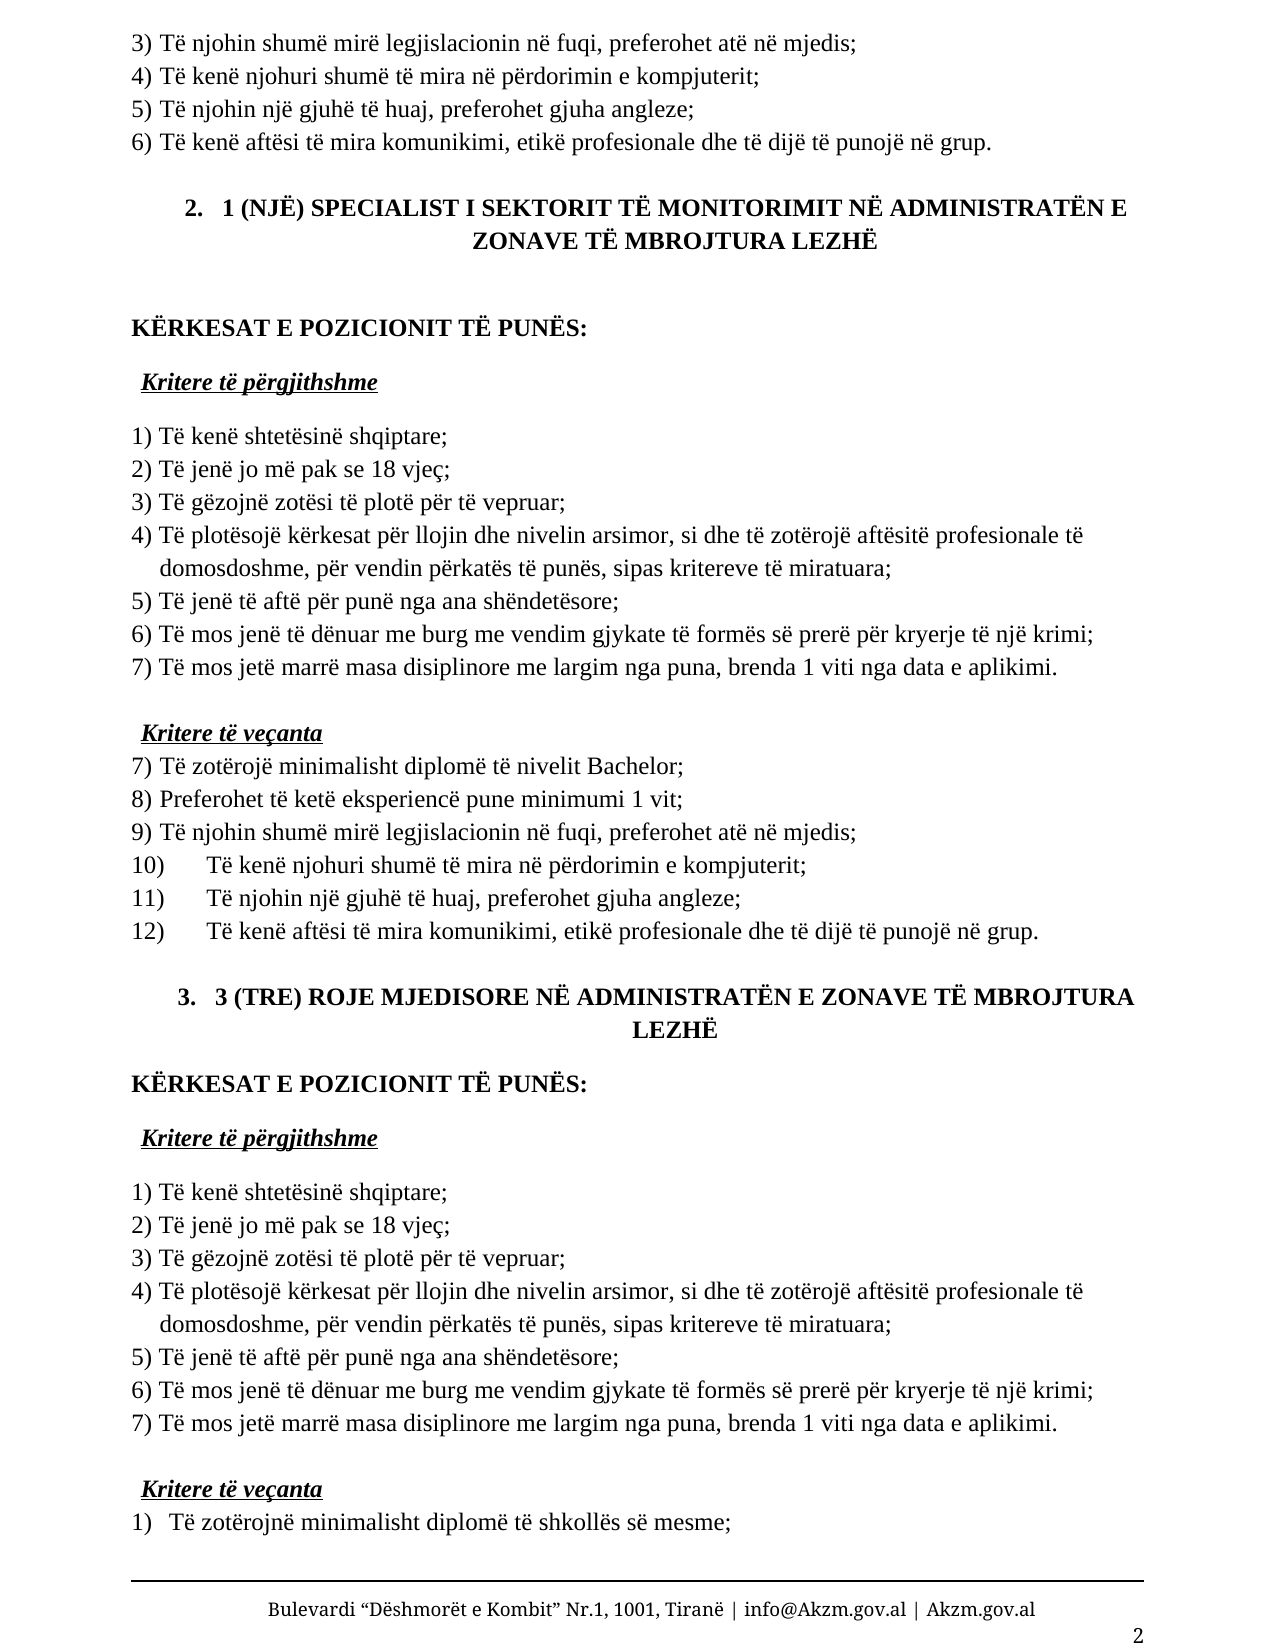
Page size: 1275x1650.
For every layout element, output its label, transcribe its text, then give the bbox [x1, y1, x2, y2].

text 3) Të gëzojnë zotësi të plotë për të vepruar; [131, 1243, 1144, 1272]
list Të njohin shumë mirë legjislacionin në fuqi, preferohet atë në mjedis; [131, 817, 1144, 846]
list Kritere të veçanta [141, 1474, 1144, 1503]
text 7) Të mos jetë marrë masa disiplinore me largim nga puna, brenda 1 viti nga data e aplikimi. [131, 652, 1144, 681]
list Të kenë njohuri shumë të mira në përdorimin e kompjuterit; [131, 61, 1144, 90]
list Kritere të përgjithshme [141, 1123, 1144, 1152]
text 3) Të gëzojnë zotësi të plotë për të vepruar; [131, 487, 1144, 516]
text 2) Të jenë jo më pak se 18 vjeç; [131, 1210, 1144, 1238]
list Kritere të përgjithshme [141, 367, 1144, 396]
text 6) Të mos jenë të dënuar me burg me vendim gjykate të formës së prerë për kryerje të një krimi; [131, 619, 1144, 648]
text 2) Të jenë jo më pak se 18 vjeç; [131, 454, 1144, 483]
list Të kenë aftësi të mira komunikimi, etikë profesionale dhe të dijë të punojë në grup. [131, 916, 1144, 945]
list Të kenë aftësi të mira komunikimi, etikë profesionale dhe të dijë të punojë në grup. [131, 127, 1144, 156]
list Të kenë njohuri shumë të mira në përdorimin e kompjuterit; [131, 850, 1144, 879]
list Të njohin një gjuhë të huaj, preferohet gjuha angleze; [131, 883, 1144, 912]
list Të njohin shumë mirë legjislacionin në fuqi, preferohet atë në mjedis; [131, 28, 1144, 57]
text 1) Të kenë shtetësinë shqiptare; [131, 421, 1144, 449]
text 4) Të plotësojë kërkesat për llojin dhe nivelin arsimor, si dhe të zotërojë aftësitë profesionale të domosdoshme, për vendin përkatës të punës, sipas kritereve të miratuara; [131, 1276, 1144, 1338]
list Të zotërojë minimalisht diplomë të nivelit Bachelor; [131, 751, 1144, 780]
list 3 (TRE) ROJE MJEDISORE NË ADMINISTRATËN E ZONAVE TË MBROJTURA LEZHË [169, 982, 1144, 1044]
text 5) Të jenë të aftë për punë nga ana shëndetësore; [131, 586, 1144, 615]
text 7) Të mos jetë marrë masa disiplinore me largim nga puna, brenda 1 viti nga data e aplikimi. [131, 1408, 1144, 1437]
list 1 (NJË) SPECIALIST I SEKTORIT TË MONITORIMIT NË ADMINISTRATËN E ZONAVE TË MBROJTURA LEZHË [169, 193, 1144, 255]
list Të njohin një gjuhë të huaj, preferohet gjuha angleze; [131, 94, 1144, 123]
text 6) Të mos jenë të dënuar me burg me vendim gjykate të formës së prerë për kryerje të një krimi; [131, 1375, 1144, 1404]
text KËRKESAT E POZICIONIT TË PUNËS: [131, 1069, 1144, 1098]
text 5) Të jenë të aftë për punë nga ana shëndetësore; [131, 1342, 1144, 1371]
text 4) Të plotësojë kërkesat për llojin dhe nivelin arsimor, si dhe të zotërojë aftësitë profesionale të domosdoshme, për vendin përkatës të punës, sipas kritereve të miratuara; [131, 520, 1144, 582]
text 1) Të kenë shtetësinë shqiptare; [131, 1177, 1144, 1206]
list Kritere të veçanta [141, 718, 1144, 747]
list Preferohet të ketë eksperiencë pune minimumi 1 vit; [131, 784, 1144, 813]
text KËRKESAT E POZICIONIT TË PUNËS: [131, 313, 1144, 342]
list Të zotërojnë minimalisht diplomë të shkollës së mesme; [131, 1507, 1144, 1536]
